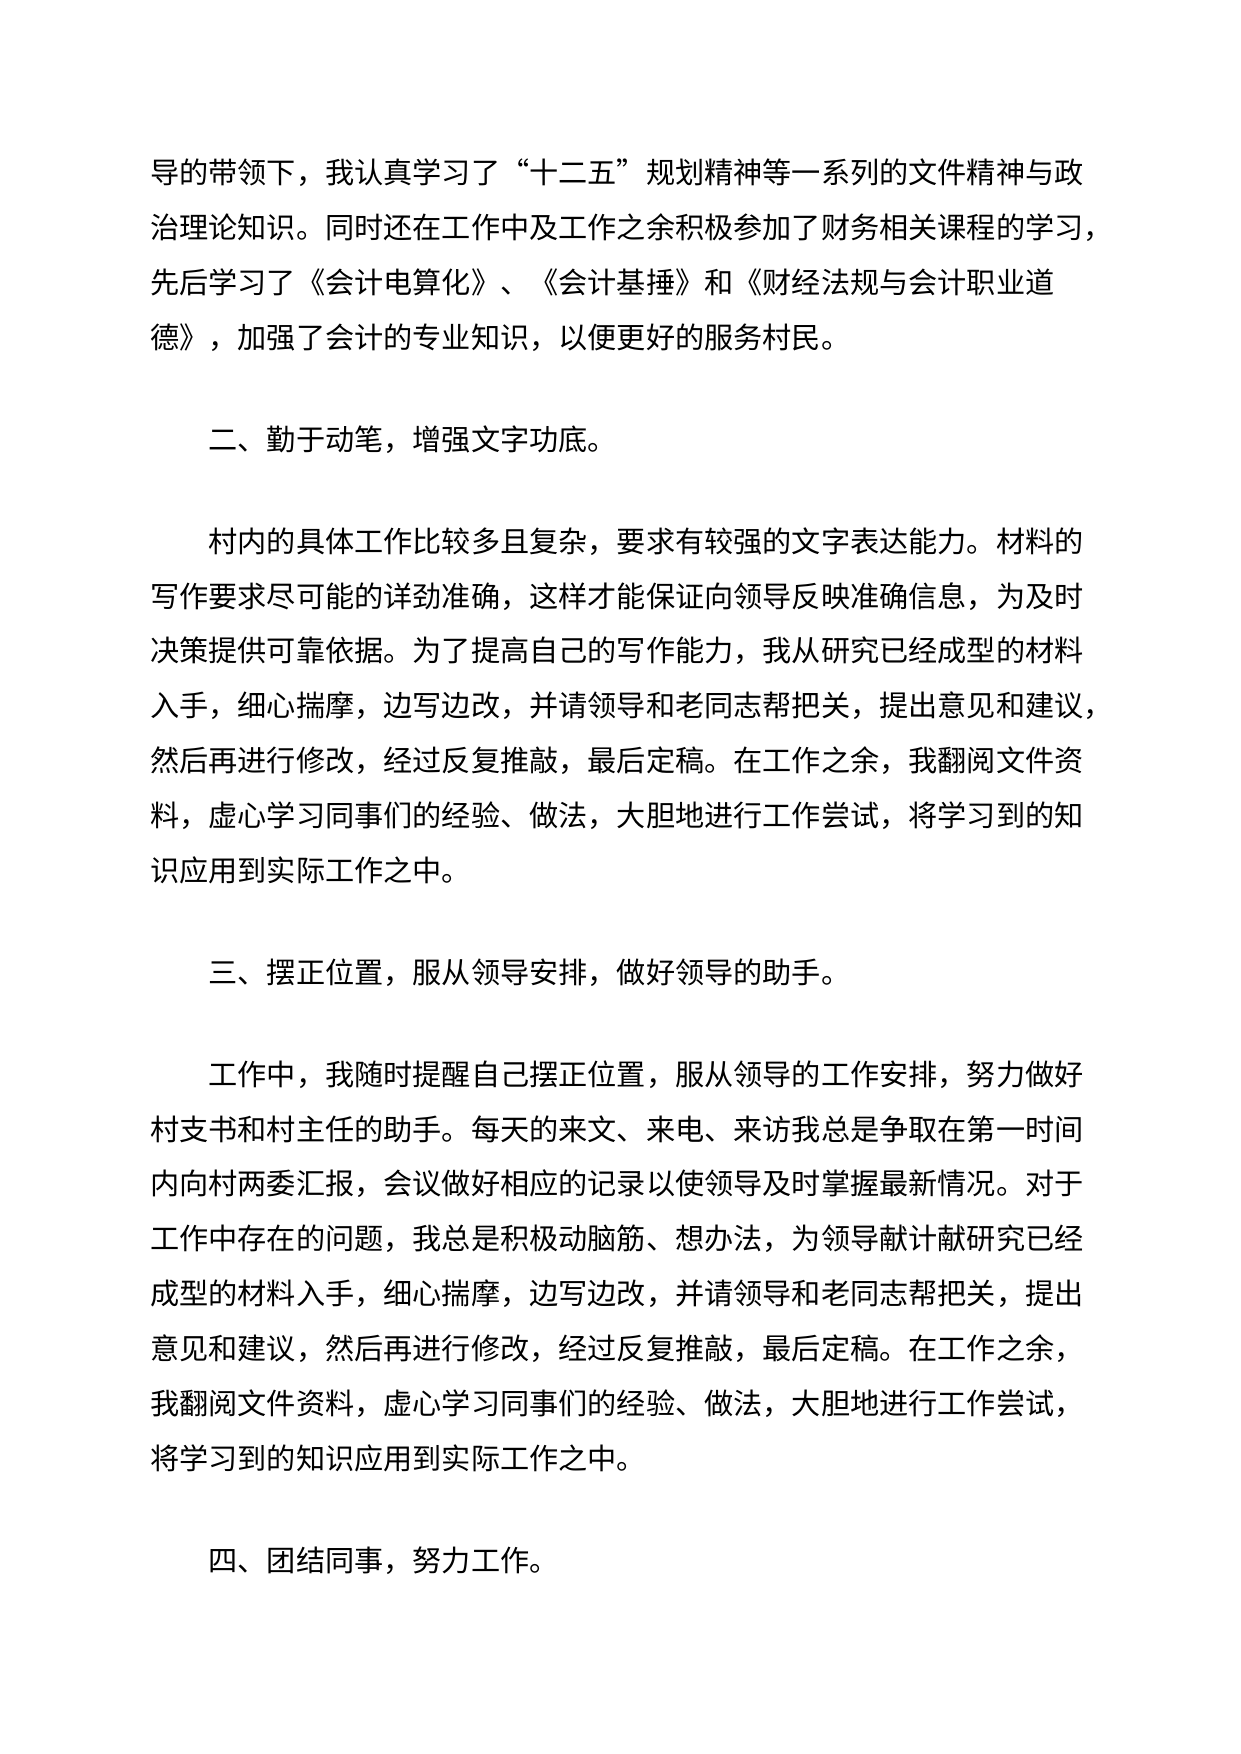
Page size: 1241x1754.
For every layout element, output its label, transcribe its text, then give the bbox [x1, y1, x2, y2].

text 村内的具体工作比较多且复杂，要求有较强的文字表达能力。材料的写作要求尽可能的详劲准确，这样才能保证向领导反映准确信息，为及时决策提供可靠依据。为了提高自己的写作能力，我从研究已经成型的材料入手，细心揣摩，边写边改，并请领导和老同志帮把关，提出意见和建议，然后再进行修改，经过反复推敲，最后定稿。在工作之余，我翻阅文件资料，虚心学习同事们的经验、做法，大胆地进行工作尝试，将学习到的知识应用到实际工作之中。 [150, 518, 1090, 890]
text 四、团结同事，努力工作。 [150, 1537, 1090, 1579]
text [150, 150, 1090, 357]
text 三、摆正位置，服从领导安排，做好领导的助手。 [150, 949, 1090, 992]
text 二、勤于动笔，增强文字功底。 [150, 416, 1090, 459]
text 工作中，我随时提醒自己摆正位置，服从领导的工作安排，努力做好村支书和村主任的助手。每天的来文、来电、来访我总是争取在第一时间内向村两委汇报，会议做好相应的记录以使领导及时掌握最新情况。对于工作中存在的问题，我总是积极动脑筋、想办法，为领导献计献研究已经成型的材料入手，细心揣摩，边写边改，并请领导和老同志帮把关，提出意见和建议，然后再进行修改，经过反复推敲，最后定稿。在工作之余，我翻阅文件资料，虚心学习同事们的经验、做法，大胆地进行工作尝试，将学习到的知识应用到实际工作之中。 [150, 1051, 1090, 1478]
